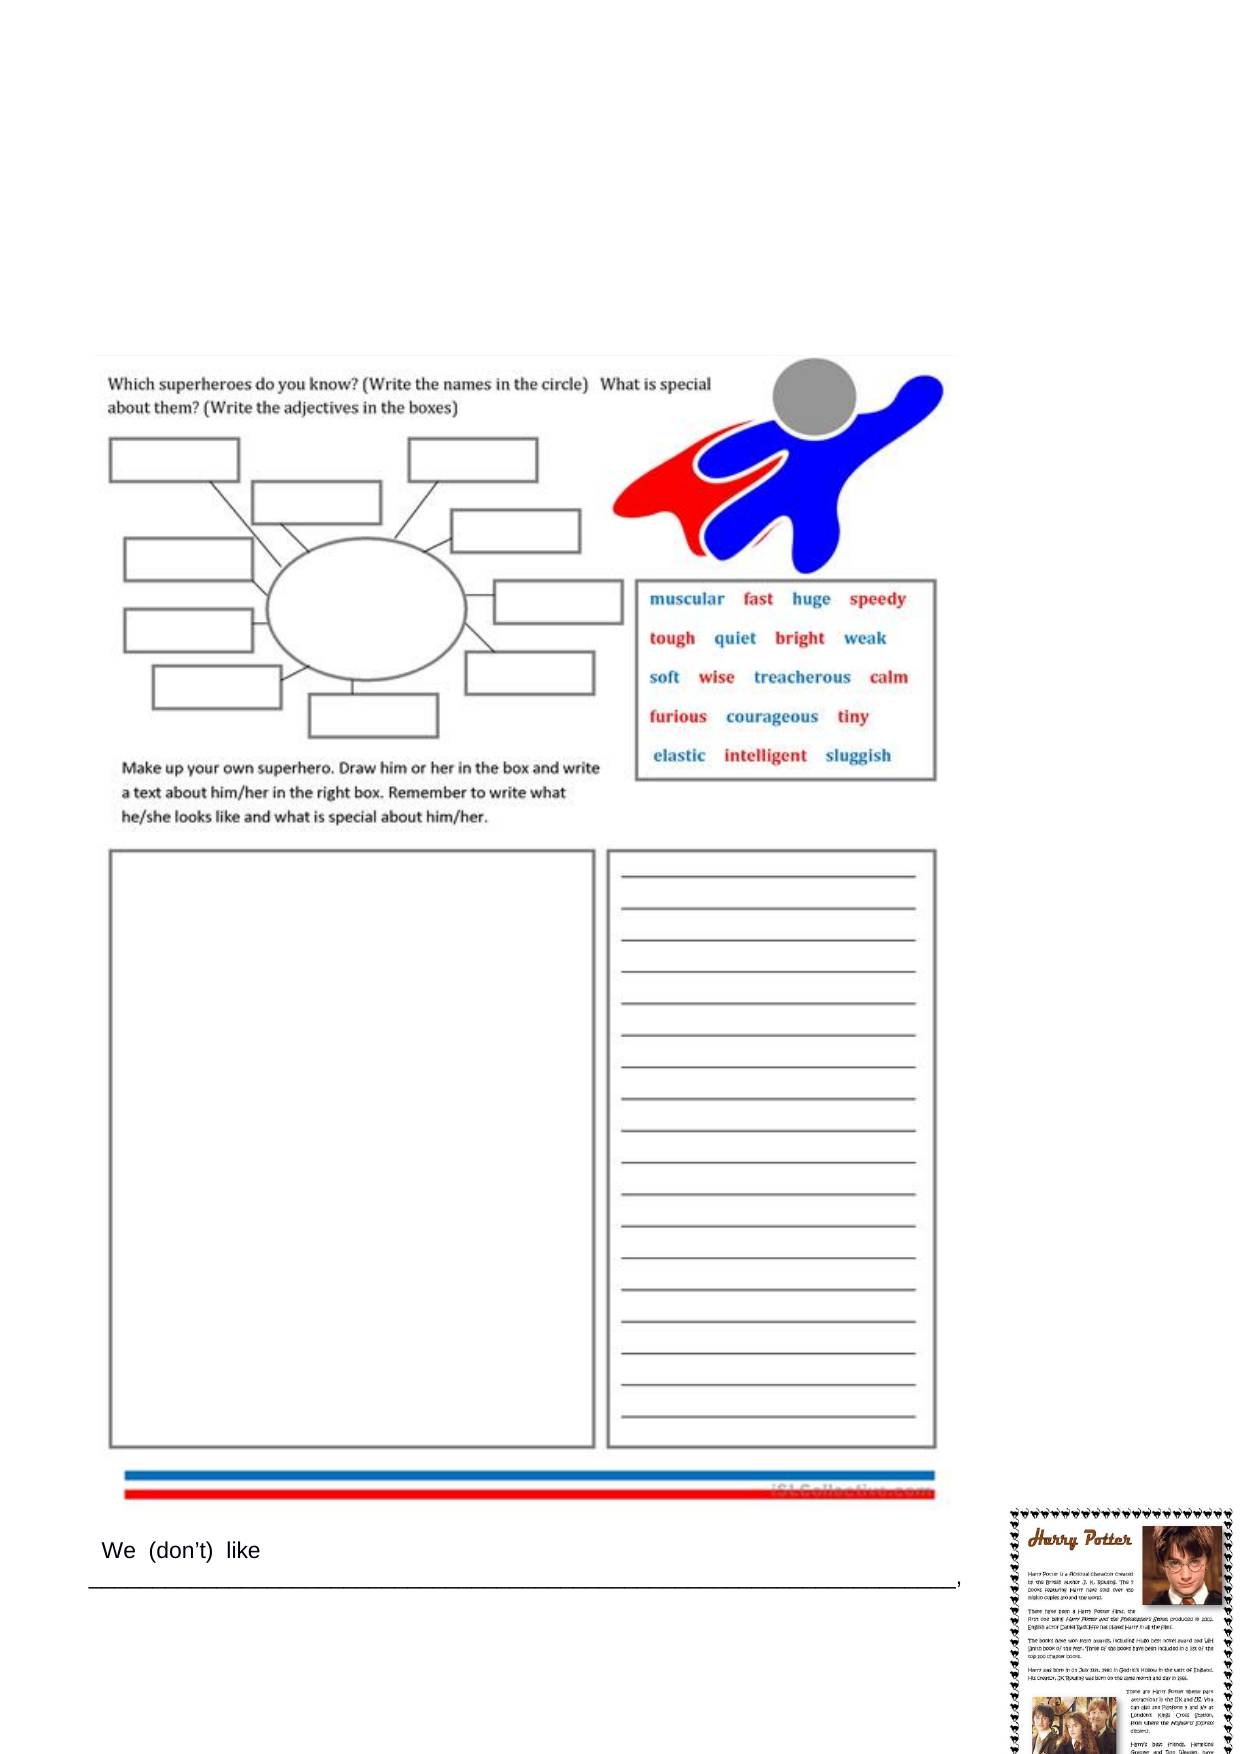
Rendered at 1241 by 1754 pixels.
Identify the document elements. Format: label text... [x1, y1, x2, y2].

picture [88, 355, 973, 1511]
text We (don’t) like ____________________________________________________________________, [89, 1537, 999, 1589]
picture [999, 1482, 1241, 1754]
